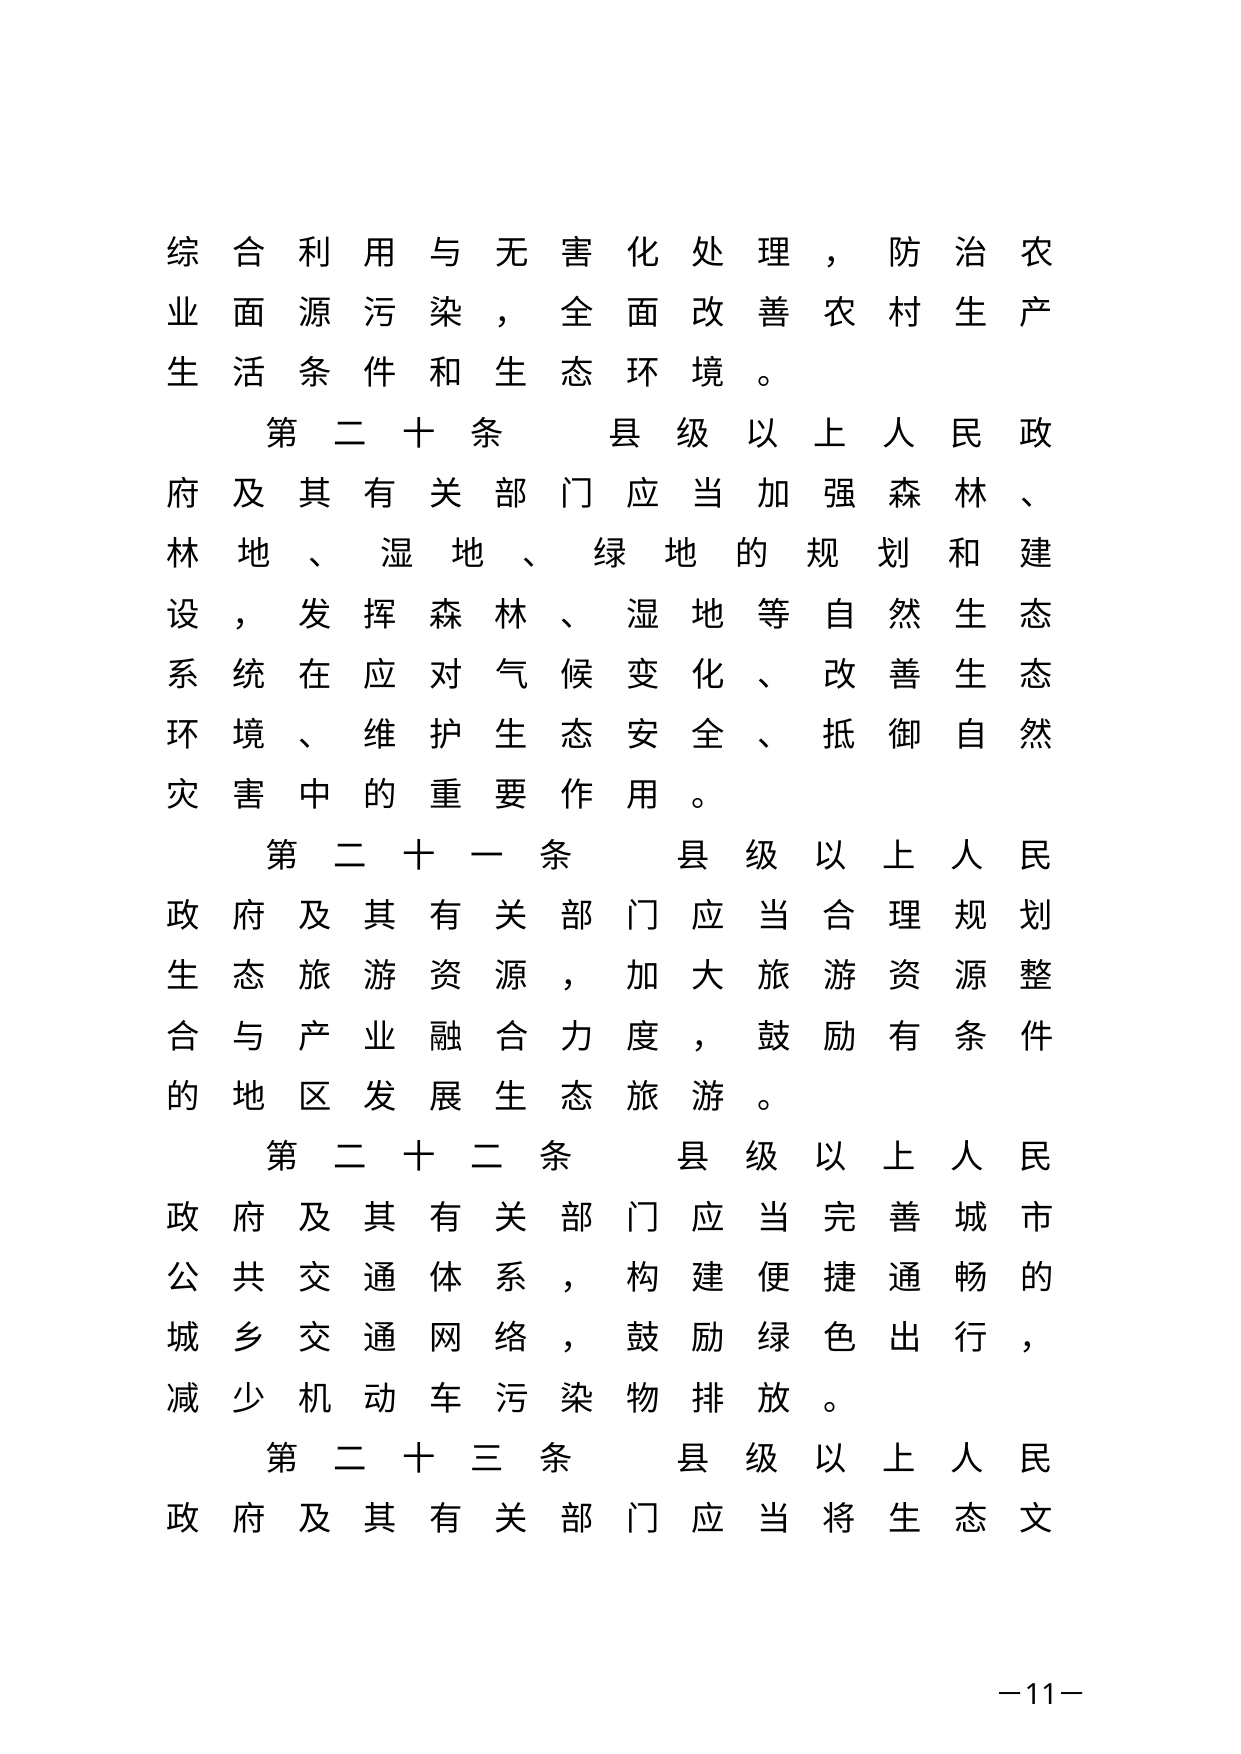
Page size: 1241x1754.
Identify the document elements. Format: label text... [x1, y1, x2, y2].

text 第二十二条 县级以上人民政府及其有关部门应当完善城市公共交通体系，构建便捷通畅的城乡交通网络，鼓励绿色出行，减少机动车污染物排放。 [167, 1124, 1085, 1426]
text 第二十条 县级以上人民政府及其有关部门应当加强森林、林地、湿地、绿地的规划和建设，发挥森林、湿地等自然生态系统在应对气候变化、改善生态环境、维护生态安全、抵御自然灾害中的重要作用。 [167, 400, 1085, 822]
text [167, 1426, 1085, 1546]
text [167, 219, 1085, 400]
text 第二十一条 县级以上人民政府及其有关部门应当合理规划生态旅游资源，加大旅游资源整合与产业融合力度，鼓励有条件的地区发展生态旅游。 [167, 822, 1085, 1124]
